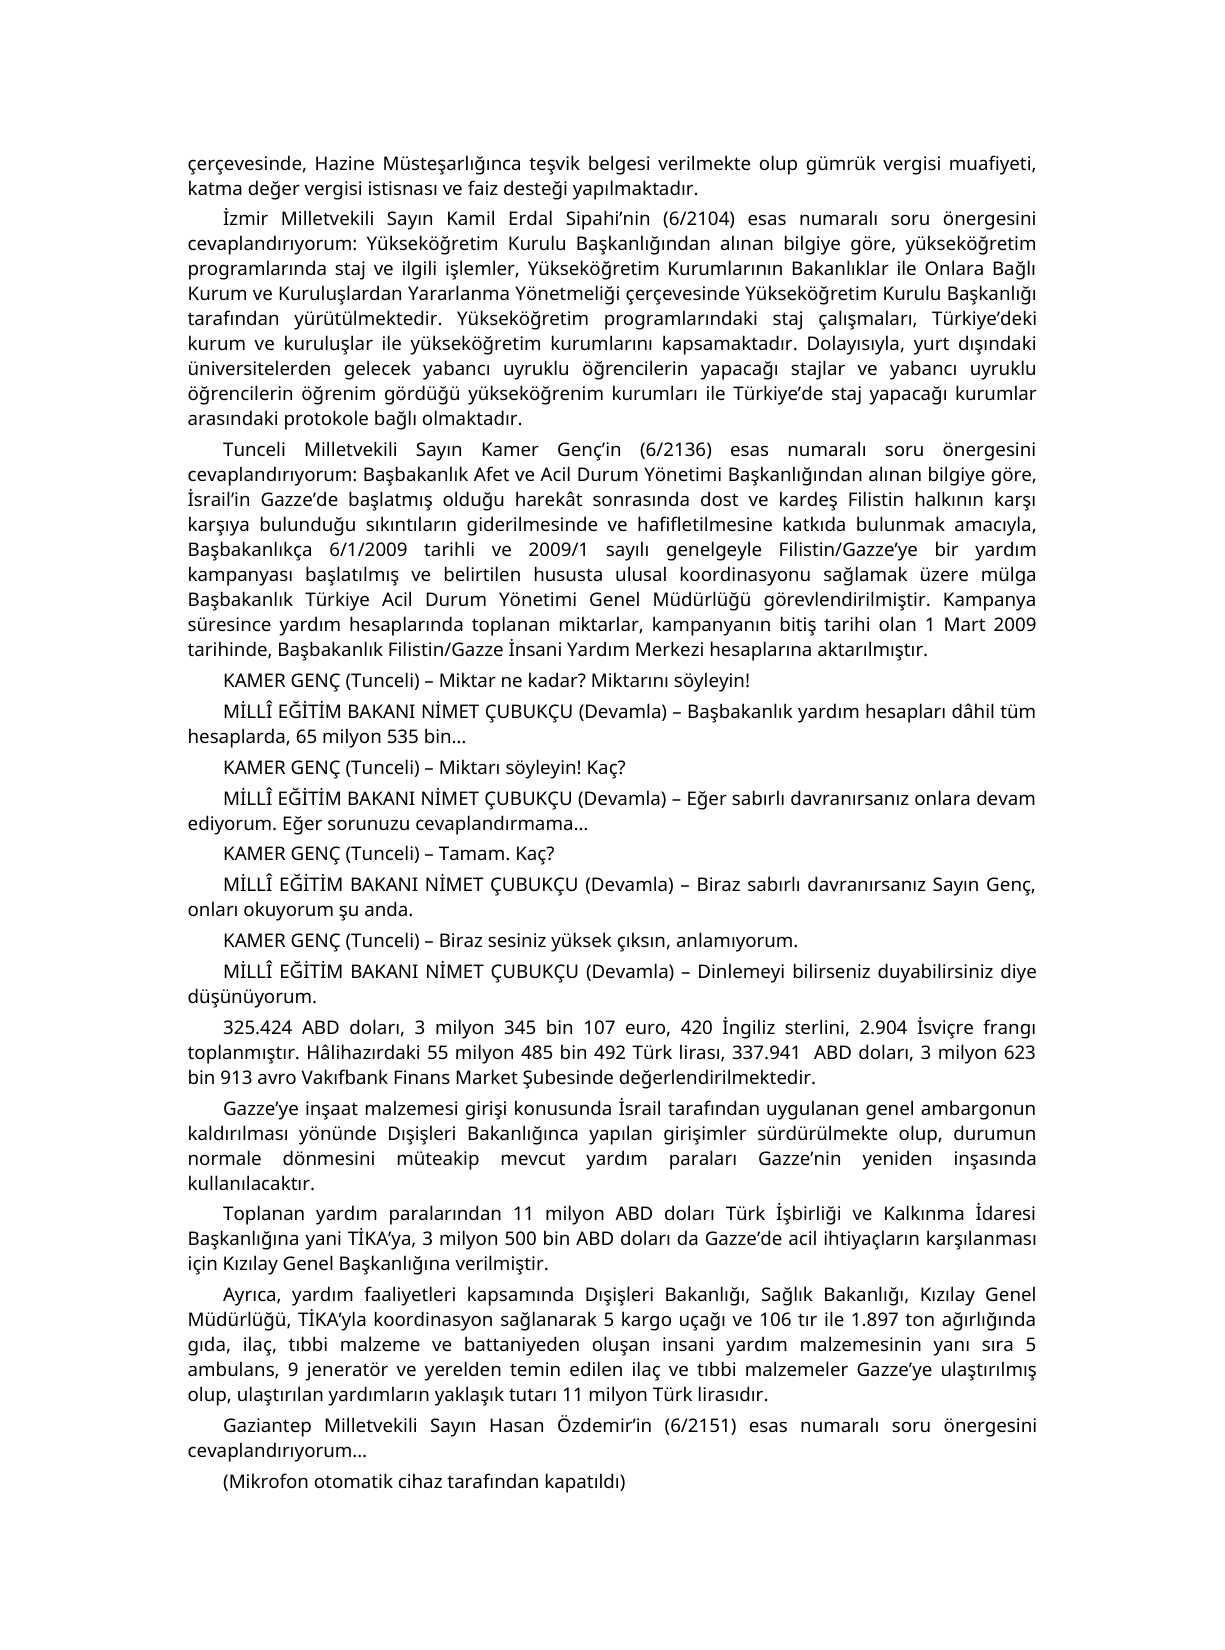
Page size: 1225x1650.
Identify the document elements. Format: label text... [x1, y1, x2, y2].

text Ayrıca, yardım faaliyetleri kapsamında Dışişleri Bakanlığı, Sağlık Bakanlığı, Kızılay Genel Müdürlüğü, TİKA’yla koordinasyon sağlanarak 5 kargo uçağı ve 106 tır ile 1.897 ton ağırlığında gıda, ilaç, tıbbi malzeme ve battaniyeden oluşan insani yardım malzemesinin yanı sıra 5 ambulans, 9 jeneratör ve yerelden temin edilen ilaç ve tıbbi malzemeler Gazze’ye ulaştırılmış olup, ulaştırılan yardımların yaklaşık tutarı 11 milyon Türk lirasıdır. [187, 1282, 1037, 1407]
text KAMER GENÇ (Tunceli) – Miktar ne kadar? Miktarını söyleyin! [187, 667, 1037, 692]
text (Mikrofon otomatik cihaz tarafından kapatıldı) [187, 1468, 1037, 1493]
text Toplanan yardım paralarından 11 milyon ABD doları Türk İşbirliği ve Kalkınma İdaresi Başkanlığına yani TİKA’ya, 3 milyon 500 bin ABD doları da Gazze’de acil ihtiyaçların karşılanması için Kızılay Genel Başkanlığına verilmiştir. [187, 1201, 1037, 1276]
text MİLLÎ EĞİTİM BAKANI NİMET ÇUBUKÇU (Devamla) – Biraz sabırlı davranırsanız Sayın Genç, onları okuyorum şu anda. [187, 872, 1037, 922]
text Gazze’ye inşaat malzemesi girişi konusunda İsrail tarafından uygulanan genel ambargonun kaldırılması yönünde Dışişleri Bakanlığınca yapılan girişimler sürdürülmekte olup, durumun normale dönmesini müteakip mevcut yardım paraları Gazze’nin yeniden inşasında kullanılacaktır. [187, 1095, 1037, 1195]
text KAMER GENÇ (Tunceli) – Tamam. Kaç? [187, 841, 1037, 866]
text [187, 150, 1037, 200]
text KAMER GENÇ (Tunceli) – Miktarı söyleyin! Kaç? [187, 754, 1037, 779]
text 325.424 ABD doları, 3 milyon 345 bin 107 euro, 420 İngiliz sterlini, 2.904 İsviçre frangı toplanmıştır. Hâlihazırdaki 55 milyon 485 bin 492 Türk lirası, 337.941 ABD doları, 3 milyon 623 bin 913 avro Vakıfbank Finans Market Şubesinde değerlendirilmektedir. [187, 1014, 1037, 1089]
text KAMER GENÇ (Tunceli) – Biraz sesiniz yüksek çıksın, anlamıyorum. [187, 927, 1037, 952]
text Tunceli Milletvekili Sayın Kamer Genç’in (6/2136) esas numaralı soru önergesini cevaplandırıyorum: Başbakanlık Afet ve Acil Durum Yönetimi Başkanlığından alınan bilgiye göre, İsrail’in Gazze’de başlatmış olduğu harekât sonrasında dost ve kardeş Filistin halkının karşı karşıya bulunduğu sıkıntıların giderilmesinde ve hafifletilmesine katkıda bulunmak amacıyla, Başbakanlıkça 6/1/2009 tarihli ve 2009/1 sayılı genelgeyle Filistin/Gazze’ye bir yardım kampanyası başlatılmış ve belirtilen hususta ulusal koordinasyonu sağlamak üzere mülga Başbakanlık Türkiye Acil Durum Yönetimi Genel Müdürlüğü görevlendirilmiştir. Kampanya süresince yardım hesaplarında toplanan miktarlar, kampanyanın bitiş tarihi olan 1 Mart 2009 tarihinde, Başbakanlık Filistin/Gazze İnsani Yardım Merkezi hesaplarına aktarılmıştır. [187, 437, 1037, 662]
text Gaziantep Milletvekili Sayın Hasan Özdemir’in (6/2151) esas numaralı soru önergesini cevaplandırıyorum… [187, 1412, 1037, 1462]
text MİLLÎ EĞİTİM BAKANI NİMET ÇUBUKÇU (Devamla) – Eğer sabırlı davranırsanız onlara devam ediyorum. Eğer sorunuzu cevaplandırmama… [187, 785, 1037, 835]
text İzmir Milletvekili Sayın Kamil Erdal Sipahi’nin (6/2104) esas numaralı soru önergesini cevaplandırıyorum: Yükseköğretim Kurulu Başkanlığından alınan bilgiye göre, yükseköğretim programlarında staj ve ilgili işlemler, Yükseköğretim Kurumlarının Bakanlıklar ile Onlara Bağlı Kurum ve Kuruluşlardan Yararlanma Yönetmeliği çerçevesinde Yükseköğretim Kurulu Başkanlığı tarafından yürütülmektedir. Yükseköğretim programlarındaki staj çalışmaları, Türkiye’deki kurum ve kuruluşlar ile yükseköğretim kurumlarını kapsamaktadır. Dolayısıyla, yurt dışındaki üniversitelerden gelecek yabancı uyruklu öğrencilerin yapacağı stajlar ve yabancı uyruklu öğrencilerin öğrenim gördüğü yükseköğrenim kurumları ile Türkiye’de staj yapacağı kurumlar arasındaki protokole bağlı olmaktadır. [187, 206, 1037, 431]
text MİLLÎ EĞİTİM BAKANI NİMET ÇUBUKÇU (Devamla) – Dinlemeyi bilirseniz duyabilirsiniz diye düşünüyorum. [187, 958, 1037, 1008]
text MİLLÎ EĞİTİM BAKANI NİMET ÇUBUKÇU (Devamla) – Başbakanlık yardım hesapları dâhil tüm hesaplarda, 65 milyon 535 bin… [187, 698, 1037, 748]
